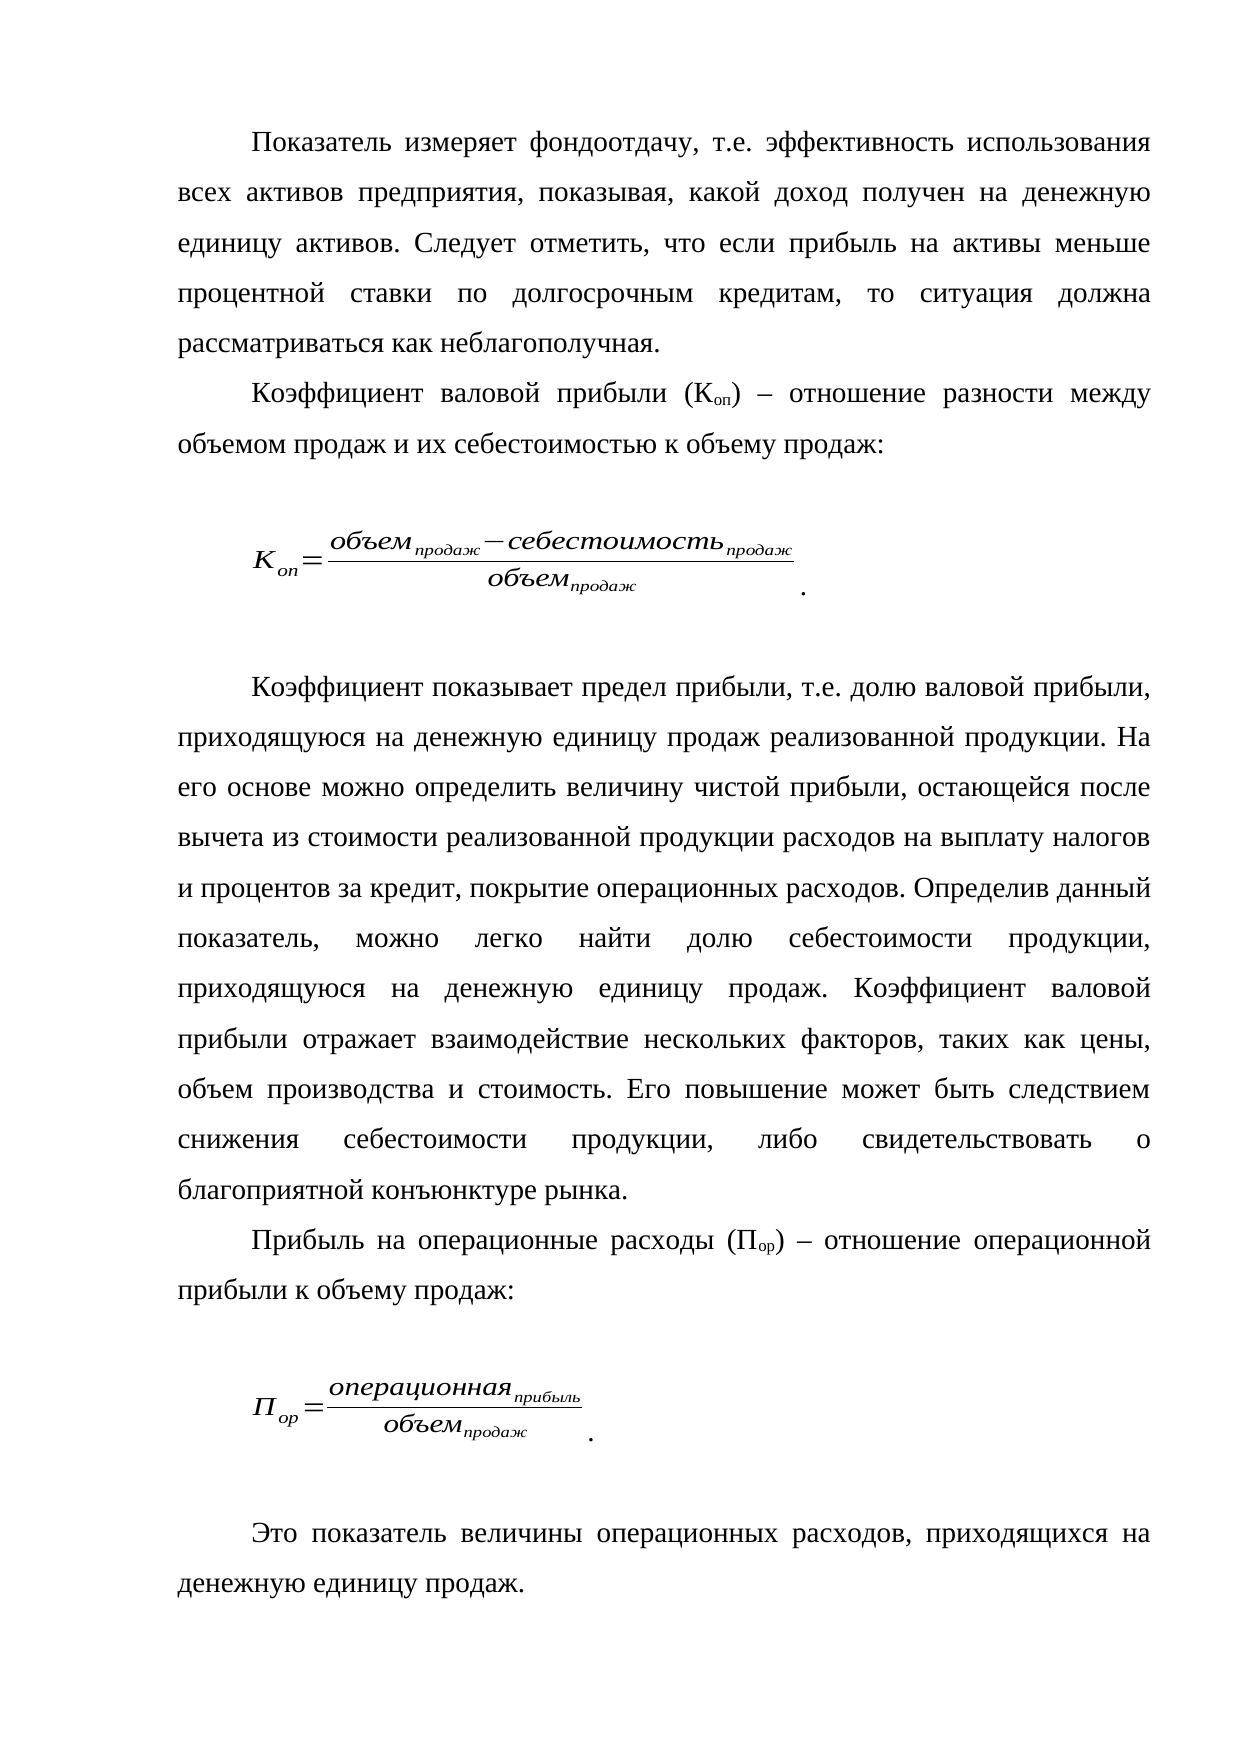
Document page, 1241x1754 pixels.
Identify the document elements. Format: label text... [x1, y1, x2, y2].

text Коэффициент валовой прибыли (Коп) – отношение разности между объемом продаж и их себестоимостью к объему продаж: [177, 376, 1152, 459]
text Это показатель величины операционных расходов, приходящихся на денежную единицу продаж. [177, 1515, 1152, 1599]
text . [177, 527, 1152, 602]
text Прибыль на операционные расходы (Пор) – отношение операционной прибыли к объему продаж: [177, 1222, 1152, 1306]
text . [177, 1373, 1152, 1448]
text Показатель измеряет фондоотдачу, т.е. эффективность использования всех активов предприятия, показывая, какой доход получен на денежную единицу активов. Следует отметить, что если прибыль на активы меньше процентной ставки по долгосрочным кредитам, то ситуация должна рассматриваться как неблагополучная. [177, 124, 1152, 359]
text Коэффициент показывает предел прибыли, т.е. долю валовой прибыли, приходящуюся на денежную единицу продаж реализованной продукции. На его основе можно определить величину чистой прибыли, остающейся после вычета из стоимости реализованной продукции расходов на выплату налогов и процентов за кредит, покрытие операционных расходов. Определив данный показатель, можно легко найти долю себестоимости продукции, приходящуюся на денежную единицу продаж. Коэффициент валовой прибыли отражает взаимодействие нескольких факторов, таких как цены, объем производства и стоимость. Его повышение может быть следствием снижения себестоимости продукции, либо свидетельствовать о благоприятной конъюнктуре рынка. [177, 669, 1152, 1205]
